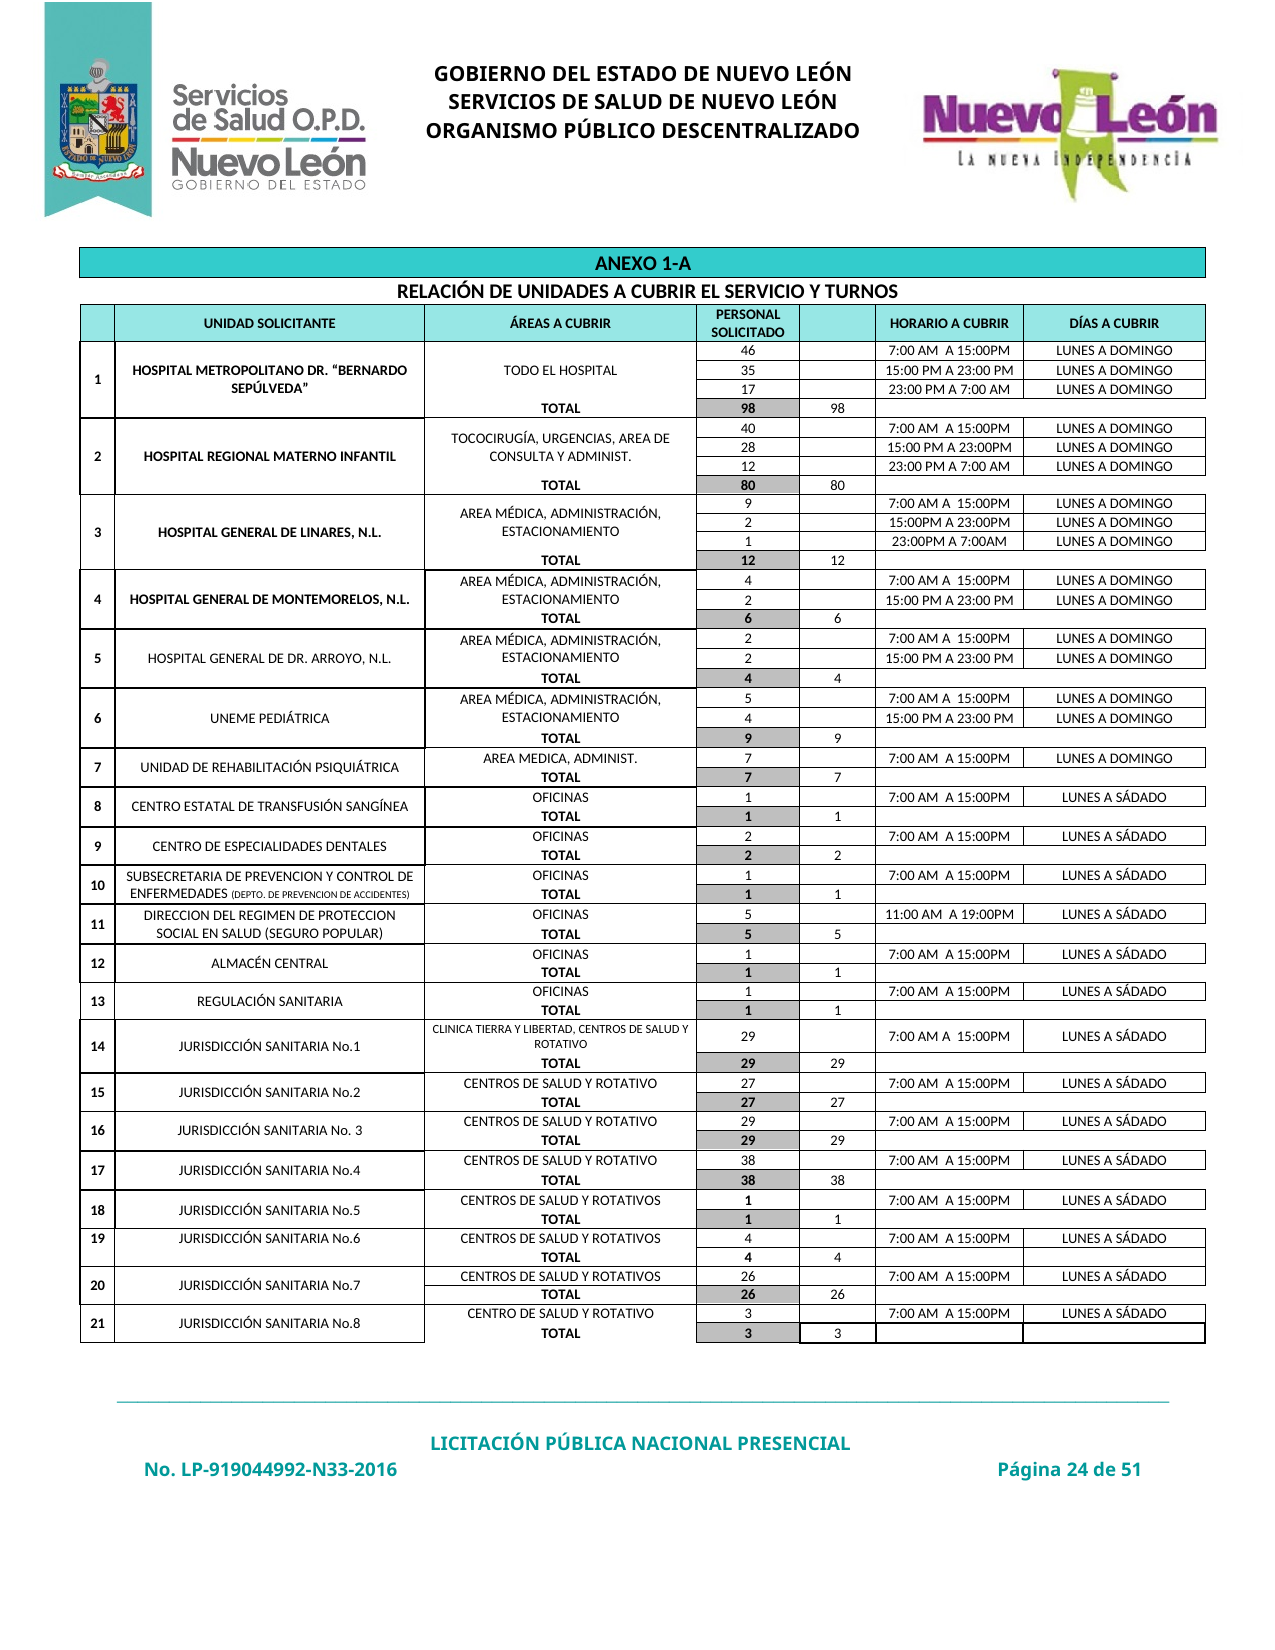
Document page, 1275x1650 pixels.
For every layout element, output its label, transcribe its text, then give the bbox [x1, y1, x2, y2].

table_cell [876, 964, 1023, 982]
table_cell [800, 827, 875, 845]
table_cell 38 [800, 1170, 875, 1189]
table_cell [876, 1210, 1023, 1228]
table_cell CENTROS DE SALUD Y ROTATIVOS [425, 1229, 696, 1247]
table_cell 12 [697, 551, 799, 569]
table_cell 7:00 AM A 15:00PM [876, 688, 1023, 707]
table_cell [876, 399, 1023, 417]
table_cell LUNES A DOMINGO [1024, 438, 1205, 456]
table_cell REGULACIÓN SANITARIA [115, 983, 424, 1019]
table_cell 15:00 PM A 23:00 PM [876, 361, 1023, 379]
table_cell OFICINAS [426, 828, 696, 845]
table_cell 1 [697, 885, 799, 903]
table_cell LUNES A DOMINGO [1024, 418, 1205, 437]
table_cell 23:00 PM A 7:00 AM [876, 380, 1023, 398]
table_cell 3 [697, 1305, 799, 1322]
table_cell 80 [800, 476, 875, 493]
table_cell LUNES A DOMINGO [1024, 688, 1205, 707]
table_cell TOTAL [426, 845, 696, 864]
table_cell [115, 1247, 424, 1266]
table_cell 15 [81, 1074, 114, 1111]
table_cell [876, 1170, 1023, 1189]
table_header [800, 305, 875, 341]
table_cell 5 [697, 904, 799, 923]
table_cell 7:00 AM A 15:00PM [876, 944, 1023, 963]
table_cell 7 [697, 748, 799, 767]
table_cell 7 [697, 768, 799, 786]
table_cell 98 [697, 399, 799, 417]
table_cell 7:00 AM A 15:00PM [876, 1112, 1023, 1129]
table_cell 1 [697, 787, 799, 806]
table_cell TOTAL [426, 806, 696, 826]
table_cell 7:00 AM A 15:00PM [876, 827, 1023, 845]
table_cell LUNES A DOMINGO [1024, 748, 1205, 767]
table_cell 17 [697, 380, 799, 398]
table_cell TOTAL [426, 727, 696, 747]
table_cell 7:00 AM A 15:00PM [876, 1229, 1023, 1247]
table_cell [800, 904, 875, 923]
table_cell [1023, 476, 1205, 493]
table_cell [800, 1020, 875, 1052]
table_cell TOTAL [425, 475, 696, 493]
table_cell LUNES A SÁDADO [1024, 787, 1205, 806]
table_cell [876, 1053, 1023, 1072]
table_cell LUNES A SÁDADO [1024, 1020, 1205, 1052]
table_cell 7:00 AM A 15:00PM [876, 748, 1023, 767]
table_cell 1 [800, 964, 875, 982]
table_cell 1 [697, 865, 799, 884]
table_cell [800, 590, 875, 609]
table_cell 12 [81, 945, 114, 982]
table_cell OFICINAS [425, 904, 696, 923]
table_cell TOTAL [426, 668, 696, 687]
table_cell LUNES A DOMINGO [1024, 590, 1205, 609]
table_cell JURISDICCIÓN SANITARIA No.4 [116, 1152, 424, 1189]
table_cell LUNES A SÁDADO [1024, 1229, 1205, 1247]
table_cell TOTAL [425, 923, 696, 943]
table_cell TOTAL [425, 884, 696, 903]
table_cell CENTROS DE SALUD Y ROTATIVO [425, 1112, 696, 1129]
table_cell 5 [81, 630, 114, 687]
table_cell 40 [697, 418, 799, 437]
table_cell LUNES A SÁDADO [1024, 827, 1205, 845]
table_cell 1 [697, 964, 799, 982]
table_cell 2 [697, 827, 799, 845]
table_cell TOTAL [425, 963, 696, 982]
table_cell LUNES A SÁDADO [1024, 983, 1205, 1000]
table_cell [800, 438, 875, 456]
table_cell [800, 629, 875, 647]
table_cell 15:00 PM A 23:00 PM [876, 590, 1023, 609]
table_cell 11 [81, 905, 114, 943]
table_cell LUNES A SÁDADO [1024, 1305, 1205, 1322]
table_cell 29 [697, 1020, 799, 1052]
table_cell [1023, 1131, 1205, 1149]
table_cell AREA MÉDICA, ADMINISTRACIÓN, ESTACIONAMIENTO [426, 689, 696, 727]
table_cell 7:00 AM A 15:00PM [876, 1267, 1023, 1284]
table_cell [800, 983, 875, 1000]
table_cell 1 [697, 944, 799, 963]
table_cell AREA MEDICA, ADMINIST. [425, 748, 696, 767]
table_cell 4 [697, 669, 799, 687]
table_cell [800, 688, 875, 707]
table_cell TOTAL [425, 767, 696, 786]
table_cell 3 [697, 1323, 799, 1342]
table_cell TOTAL [425, 1209, 696, 1228]
table_cell ALMACÉN CENTRAL [116, 945, 424, 982]
table_cell 19 [81, 1229, 114, 1247]
table_cell 1 [697, 1001, 799, 1019]
table_cell 2 [697, 514, 799, 531]
table_cell [876, 768, 1023, 786]
table_cell UNIDAD DE REHABILITACIÓN PSIQUIÁTRICA [116, 749, 424, 786]
table_cell 1 [697, 1190, 799, 1209]
table_cell [1024, 1324, 1204, 1342]
table_cell 15:00 PM A 23:00PM [876, 438, 1023, 456]
table_cell LUNES A SÁDADO [1024, 1190, 1205, 1209]
table_cell JURISDICCIÓN SANITARIA No. 3 [116, 1112, 424, 1149]
table_cell 3 [801, 1324, 875, 1342]
table_cell TOTAL [425, 398, 696, 417]
table_cell [1023, 1001, 1205, 1019]
table_cell 7:00 AM A 15:00PM [876, 1020, 1023, 1052]
table_cell 4 [697, 1248, 799, 1266]
table_cell 23:00 PM A 7:00 AM [876, 457, 1023, 475]
table_cell 80 [697, 476, 799, 493]
table_cell DIRECCION DEL REGIMEN DE PROTECCION SOCIAL EN SALUD (SEGURO POPULAR) [116, 905, 424, 943]
table_cell 1 [800, 885, 875, 903]
table_cell [876, 610, 1023, 628]
table_cell HOSPITAL REGIONAL MATERNO INFANTIL [116, 419, 424, 493]
text RELACIÓN DE UNIDADES A CUBRIR EL SERVICIO Y TURNOS [89, 278, 1207, 304]
table_cell [876, 1001, 1023, 1019]
table_cell [800, 1229, 875, 1247]
table_cell [876, 924, 1023, 943]
table_cell 7 [800, 768, 875, 786]
table_cell LUNES A DOMINGO [1024, 629, 1205, 647]
table_cell 7:00 AM A 15:00PM [876, 787, 1023, 806]
table_cell 35 [697, 361, 799, 379]
table_cell [1023, 768, 1205, 786]
table_cell [800, 748, 875, 767]
table_cell LUNES A SÁDADO [1024, 1267, 1205, 1284]
table_cell 7:00 AM A 15:00PM [876, 1305, 1023, 1322]
table_cell 46 [697, 342, 799, 359]
table_cell 4 [697, 708, 799, 727]
table_cell TOTAL [425, 1322, 696, 1342]
table_header DÍAS A CUBRIR [1024, 305, 1205, 341]
table_cell 7:00 AM A 15:00PM [876, 342, 1023, 359]
table_cell 7:00 AM A 15:00PM [876, 495, 1023, 512]
table_cell LUNES A DOMINGO [1024, 495, 1205, 512]
table_cell 38 [697, 1170, 799, 1189]
table_cell HOSPITAL METROPOLITANO DR. “BERNARDO SEPÚLVEDA” [116, 342, 424, 417]
table_cell 7 [81, 749, 114, 786]
table_cell CENTROS DE SALUD Y ROTATIVO [425, 1151, 696, 1169]
table_cell 26 [697, 1267, 799, 1284]
table_cell 17 [81, 1152, 114, 1189]
table_cell [1023, 807, 1205, 826]
table_cell 18 [81, 1191, 114, 1228]
table_header [81, 305, 114, 341]
table_cell TOTAL [425, 550, 696, 569]
table_cell 12 [800, 551, 875, 569]
table_cell JURISDICCIÓN SANITARIA No.8 [115, 1305, 424, 1342]
table_cell 26 [800, 1286, 875, 1303]
table_cell [876, 807, 1023, 826]
table_cell 27 [697, 1093, 799, 1111]
table_cell 38 [697, 1151, 799, 1169]
table_cell HOSPITAL GENERAL DE MONTEMORELOS, N.L. [116, 570, 424, 628]
table_cell [876, 1286, 1023, 1303]
table_cell [876, 846, 1023, 864]
table_cell 2 [81, 419, 114, 493]
table_cell 2 [697, 846, 799, 864]
table_cell 28 [697, 438, 799, 456]
table_cell LUNES A DOMINGO [1024, 532, 1205, 550]
table_cell 13 [81, 983, 114, 1019]
table_cell JURISDICCIÓN SANITARIA No.7 [115, 1267, 424, 1303]
table_cell CENTRO DE SALUD Y ROTATIVO [425, 1305, 696, 1322]
table_cell 6 [81, 689, 114, 747]
table_cell 15:00 PM A 23:00 PM [876, 649, 1023, 667]
table_cell [800, 495, 875, 512]
table_cell 14 [81, 1020, 114, 1072]
table_cell 1 [697, 1210, 799, 1228]
table_cell 12 [697, 457, 799, 475]
table_cell [876, 1131, 1023, 1149]
table_cell LUNES A DOMINGO [1024, 342, 1205, 359]
table_cell 4 [697, 1229, 799, 1247]
table_cell [800, 380, 875, 398]
table_cell 9 [81, 828, 114, 864]
table_cell TOTAL [425, 1169, 696, 1189]
table_cell [1023, 399, 1205, 417]
table_cell [876, 1093, 1023, 1111]
table_cell 7:00 AM A 15:00PM [876, 1073, 1023, 1092]
table_cell [877, 1324, 1022, 1342]
table_cell 3 [81, 495, 114, 569]
table_cell [1023, 1210, 1205, 1228]
table_cell 4 [81, 570, 114, 628]
table_cell LUNES A SÁDADO [1024, 1073, 1205, 1092]
table_header PERSONAL SOLICITADO [697, 305, 799, 341]
table_cell 1 [697, 807, 799, 826]
table_cell [1023, 551, 1205, 569]
table_cell 27 [800, 1093, 875, 1111]
table_cell LUNES A SÁDADO [1024, 1151, 1205, 1169]
table_cell 2 [697, 649, 799, 667]
table_cell [800, 787, 875, 806]
table_cell [800, 944, 875, 963]
table_cell TOTAL [425, 1130, 696, 1149]
table_cell 23:00PM A 7:00AM [876, 532, 1023, 550]
table_cell 7:00 AM A 15:00PM [876, 629, 1023, 647]
table_cell CENTROS DE SALUD Y ROTATIVOS [425, 1267, 696, 1284]
table_cell LUNES A SÁDADO [1024, 865, 1205, 884]
table_cell 29 [697, 1131, 799, 1149]
table_cell AREA MÉDICA, ADMINISTRACIÓN, ESTACIONAMIENTO [425, 495, 696, 550]
table_cell CENTROS DE SALUD Y ROTATIVOS [425, 1190, 696, 1209]
table_cell [800, 342, 875, 359]
table_cell JURISDICCIÓN SANITARIA No.5 [116, 1191, 424, 1228]
table_cell LUNES A DOMINGO [1024, 708, 1205, 727]
table_cell 5 [800, 924, 875, 943]
table_cell [800, 1112, 875, 1129]
table_cell 2 [697, 590, 799, 609]
table_cell [1023, 846, 1205, 864]
table_cell 29 [697, 1053, 799, 1072]
table_cell 5 [697, 688, 799, 707]
table_cell 5 [697, 924, 799, 943]
table_cell 7:00 AM A 15:00PM [876, 983, 1023, 1000]
table_cell AREA MÉDICA, ADMINISTRACIÓN, ESTACIONAMIENTO [426, 630, 696, 667]
table_cell [1024, 1248, 1205, 1266]
table_cell [800, 1305, 875, 1322]
table_cell 98 [800, 399, 875, 417]
table_cell [1023, 1170, 1205, 1189]
table_cell 1 [800, 807, 875, 826]
table_cell LUNES A DOMINGO [1024, 570, 1205, 589]
table_cell [876, 885, 1023, 903]
table_cell [800, 1151, 875, 1169]
table_cell CENTRO DE ESPECIALIDADES DENTALES [116, 828, 424, 864]
table_cell JURISDICCIÓN SANITARIA No.2 [116, 1074, 424, 1111]
table_cell 26 [697, 1286, 799, 1303]
table_cell 2 [697, 629, 799, 647]
table_cell TOTAL [425, 1286, 696, 1303]
table_cell 1 [697, 532, 799, 550]
table_cell [876, 476, 1023, 493]
table_cell [1023, 1053, 1205, 1072]
table_cell [800, 361, 875, 379]
table_cell LUNES A DOMINGO [1024, 457, 1205, 475]
table_cell 4 [800, 669, 875, 687]
table_cell [1023, 669, 1205, 687]
table_cell HOSPITAL GENERAL DE DR. ARROYO, N.L. [116, 630, 424, 687]
table_header UNIDAD SOLICITANTE [115, 305, 424, 341]
text ANEXO 1-A [80, 248, 1205, 277]
table_cell [876, 728, 1023, 747]
table_cell 29 [697, 1112, 799, 1129]
table_cell OFICINAS [425, 983, 696, 1000]
table_cell OFICINAS [425, 944, 696, 963]
table_cell LUNES A SÁDADO [1024, 904, 1205, 923]
table_cell [1023, 885, 1205, 903]
table_cell LUNES A DOMINGO [1024, 380, 1205, 398]
table_cell 9 [800, 728, 875, 747]
table_cell LUNES A SÁDADO [1024, 1112, 1205, 1129]
table_cell [800, 532, 875, 550]
table_cell [800, 418, 875, 437]
table_cell SUBSECRETARIA DE PREVENCION Y CONTROL DE ENFERMEDADES (DEPTO. DE PREVENCION DE ACCIDENTES) [116, 866, 424, 903]
table_cell 15:00PM A 23:00PM [876, 514, 1023, 531]
table_cell 29 [800, 1131, 875, 1149]
table_cell OFICINAS [425, 865, 696, 884]
table_cell 7:00 AM A 15:00PM [876, 1190, 1023, 1209]
table_cell 7:00 AM A 15:00PM [876, 865, 1023, 884]
table_cell 4 [697, 570, 799, 589]
table_cell TOTAL [426, 609, 696, 628]
table_cell 15:00 PM A 23:00 PM [876, 708, 1023, 727]
table_cell TOTAL [425, 1092, 696, 1111]
table_cell 7:00 AM A 15:00PM [876, 570, 1023, 589]
table_cell [800, 865, 875, 884]
table_cell HOSPITAL GENERAL DE LINARES, N.L. [115, 495, 424, 569]
table_cell 7:00 AM A 15:00PM [876, 418, 1023, 437]
table_cell JURISDICCIÓN SANITARIA No.1 [116, 1020, 424, 1072]
table_cell OFICINAS [426, 788, 696, 806]
table_cell [876, 551, 1023, 569]
table_cell TOCOCIRUGÍA, URGENCIAS, AREA DE CONSULTA Y ADMINIST. [425, 418, 696, 475]
table_cell [81, 1247, 114, 1266]
table_cell LUNES A DOMINGO [1024, 361, 1205, 379]
table_cell 16 [81, 1112, 114, 1149]
table_cell 11:00 AM A 19:00PM [876, 904, 1023, 923]
table_cell 7:00 AM A 15:00PM [876, 1151, 1023, 1169]
table_cell [800, 1267, 875, 1284]
table_cell 4 [800, 1248, 875, 1266]
table_cell UNEME PEDIÁTRICA [116, 689, 424, 747]
table_cell 9 [697, 495, 799, 512]
table_cell [1023, 1093, 1205, 1111]
picture [15, 2, 1249, 229]
table_cell TODO EL HOSPITAL [425, 342, 696, 398]
table_cell [1023, 964, 1205, 982]
table_cell [800, 708, 875, 727]
table_cell CLINICA TIERRA Y LIBERTAD, CENTROS DE SALUD Y ROTATIVO [425, 1020, 696, 1052]
table_cell TOTAL [425, 1052, 696, 1072]
table_cell AREA MÉDICA, ADMINISTRACIÓN, ESTACIONAMIENTO [426, 571, 696, 609]
table_cell [1023, 1286, 1205, 1303]
table_cell 10 [81, 866, 114, 903]
table_cell [800, 1073, 875, 1092]
table_cell TOTAL [425, 1000, 696, 1019]
table_cell [800, 514, 875, 531]
table_cell 20 [81, 1267, 114, 1303]
table_cell [876, 1248, 1023, 1266]
table_cell 6 [800, 610, 875, 628]
table_cell 8 [81, 788, 114, 826]
table_header ÁREAS A CUBRIR [425, 305, 696, 341]
table_cell 2 [800, 846, 875, 864]
table_cell [1023, 728, 1205, 747]
table_cell 27 [697, 1073, 799, 1092]
table_cell LUNES A DOMINGO [1024, 649, 1205, 667]
table_cell 6 [697, 610, 799, 628]
table_cell [800, 570, 875, 589]
table_header HORARIO A CUBRIR [876, 305, 1023, 341]
table_cell [876, 669, 1023, 687]
table_cell [800, 457, 875, 475]
table_cell [800, 1190, 875, 1209]
table_cell 1 [800, 1001, 875, 1019]
table_cell TOTAL [425, 1247, 696, 1266]
table_cell 1 [800, 1210, 875, 1228]
table_cell 1 [81, 342, 114, 417]
table_cell JURISDICCIÓN SANITARIA No.6 [115, 1229, 424, 1247]
table_cell CENTROS DE SALUD Y ROTATIVO [425, 1073, 696, 1092]
table_cell 9 [697, 728, 799, 747]
table_cell CENTRO ESTATAL DE TRANSFUSIÓN SANGÍNEA [116, 788, 424, 826]
table_cell [1023, 610, 1205, 628]
table_cell 29 [800, 1053, 875, 1072]
table_cell LUNES A DOMINGO [1024, 514, 1205, 531]
table_cell [1023, 924, 1205, 943]
table_cell [800, 649, 875, 667]
table_cell 21 [81, 1305, 114, 1342]
table_cell 1 [697, 983, 799, 1000]
table_cell LUNES A SÁDADO [1024, 944, 1205, 963]
